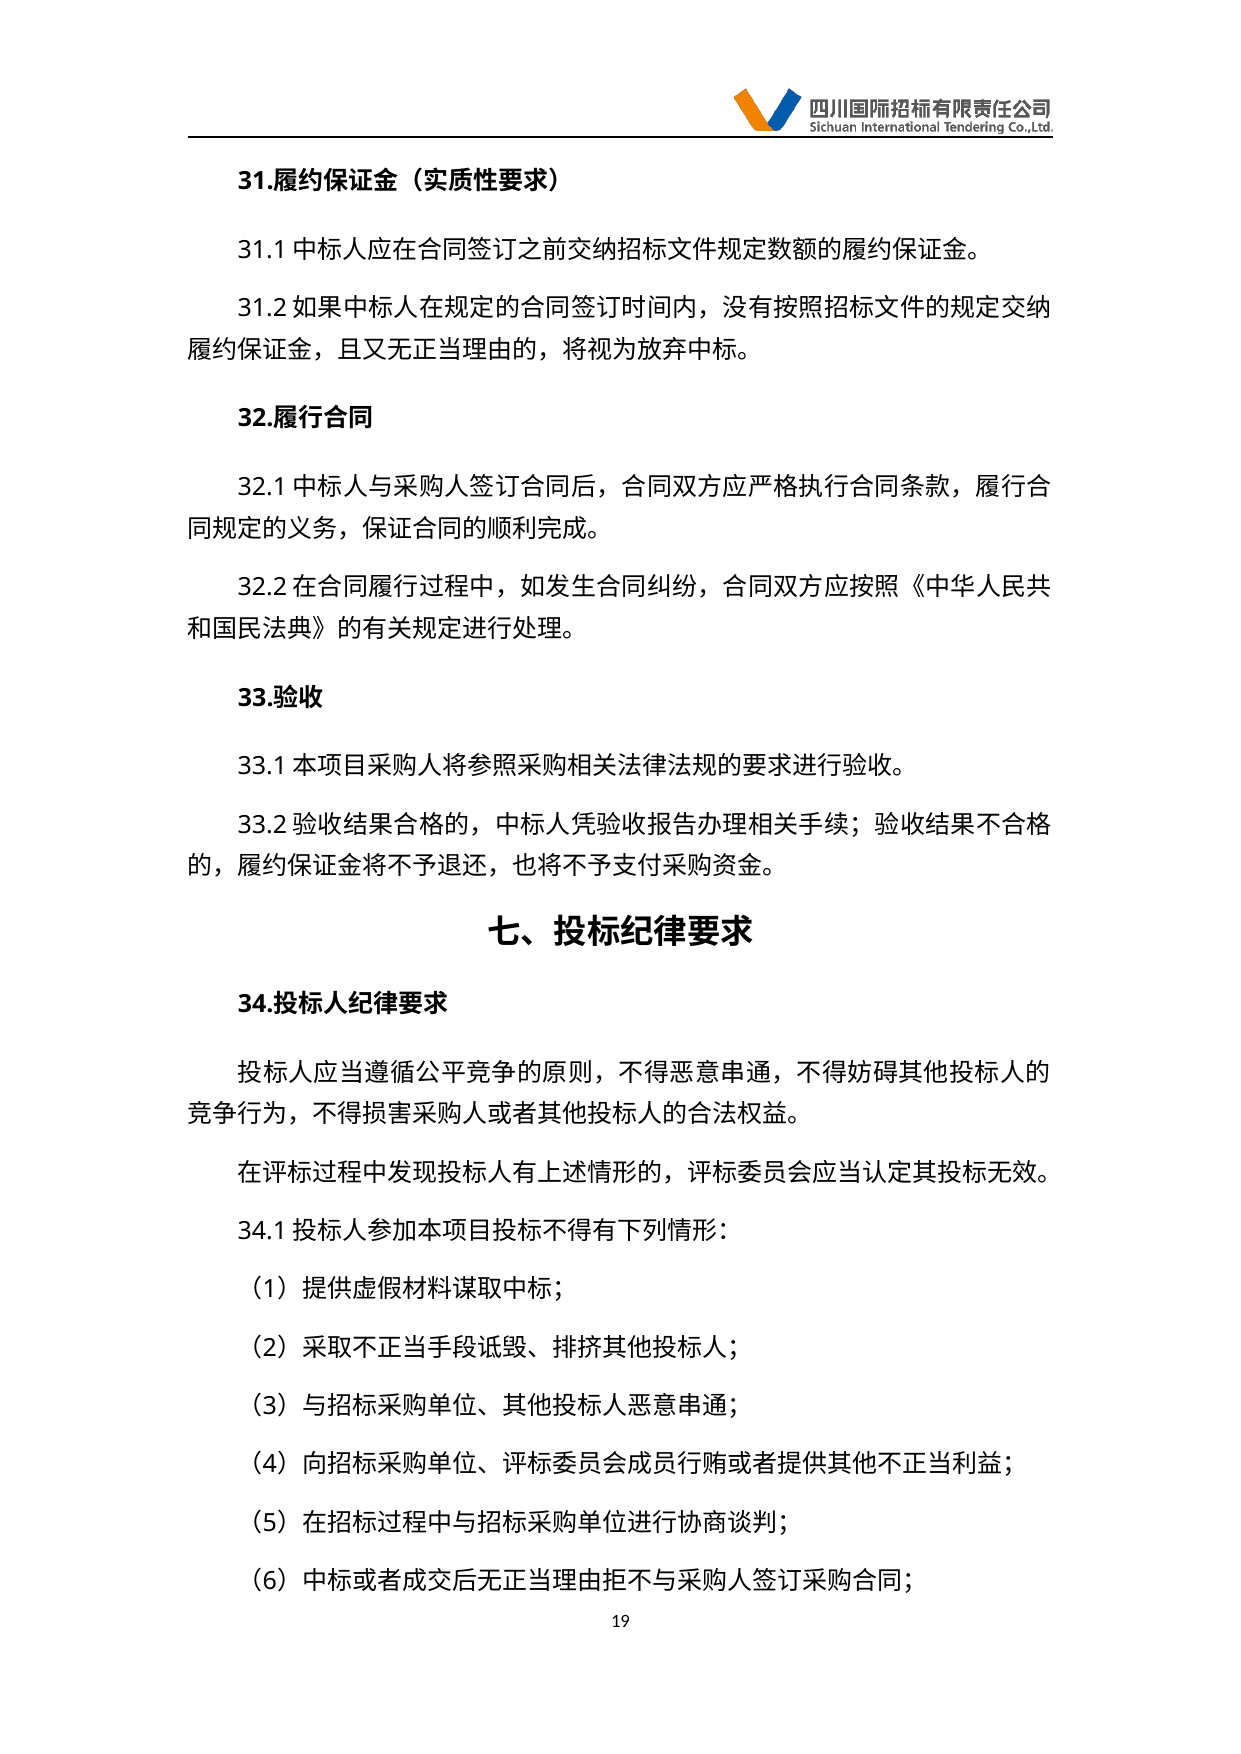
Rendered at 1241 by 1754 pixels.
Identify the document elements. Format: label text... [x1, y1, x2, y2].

text （4）向招标采购单位、评标委员会成员行贿或者提供其他不正当利益； [187, 1439, 1053, 1481]
text 33.1本项目采购人将参照采购相关法律法规的要求进行验收。 [187, 741, 1053, 783]
text 32.1中标人与采购人签订合同后，合同双方应严格执行合同条款，履行合同规定的义务，保证合同的顺利完成。 [187, 462, 1053, 546]
text （5）在招标过程中与招标采购单位进行协商谈判； [187, 1498, 1053, 1539]
subtitle 34.投标人纪律要求 [187, 979, 1053, 1021]
text （3）与招标采购单位、其他投标人恶意串通； [187, 1381, 1053, 1423]
subtitle 32.履行合同 [187, 393, 1053, 435]
text （2）采取不正当手段诋毁、排挤其他投标人； [187, 1323, 1053, 1364]
text 34.1投标人参加本项目投标不得有下列情形： [187, 1206, 1053, 1248]
text 31.1中标人应在合同签订之前交纳招标文件规定数额的履约保证金。 [187, 225, 1053, 266]
text 33.2验收结果合格的，中标人凭验收报告办理相关手续；验收结果不合格的，履约保证金将不予退还，也将不予支付采购资金。 [187, 800, 1053, 883]
text 在评标过程中发现投标人有上述情形的，评标委员会应当认定其投标无效。 [187, 1148, 1053, 1189]
text 投标人应当遵循公平竞争的原则，不得恶意串通，不得妨碍其他投标人的竞争行为，不得损害采购人或者其他投标人的合法权益。 [187, 1048, 1053, 1131]
text 31.2如果中标人在规定的合同签订时间内，没有按照招标文件的规定交纳履约保证金，且又无正当理由的，将视为放弃中标。 [187, 283, 1053, 366]
subtitle 33.验收 [187, 673, 1053, 714]
subtitle 七、投标纪律要求 [187, 910, 1053, 952]
text （1）提供虚假材料谋取中标； [187, 1264, 1053, 1306]
picture [733, 88, 1053, 134]
text 32.2在合同履行过程中，如发生合同纠纷，合同双方应按照《中华人民共和国民法典》的有关规定进行处理。 [187, 562, 1053, 646]
subtitle 31.履约保证金（实质性要求） [187, 156, 1053, 198]
text （6）中标或者成交后无正当理由拒不与采购人签订采购合同； [187, 1556, 1053, 1598]
